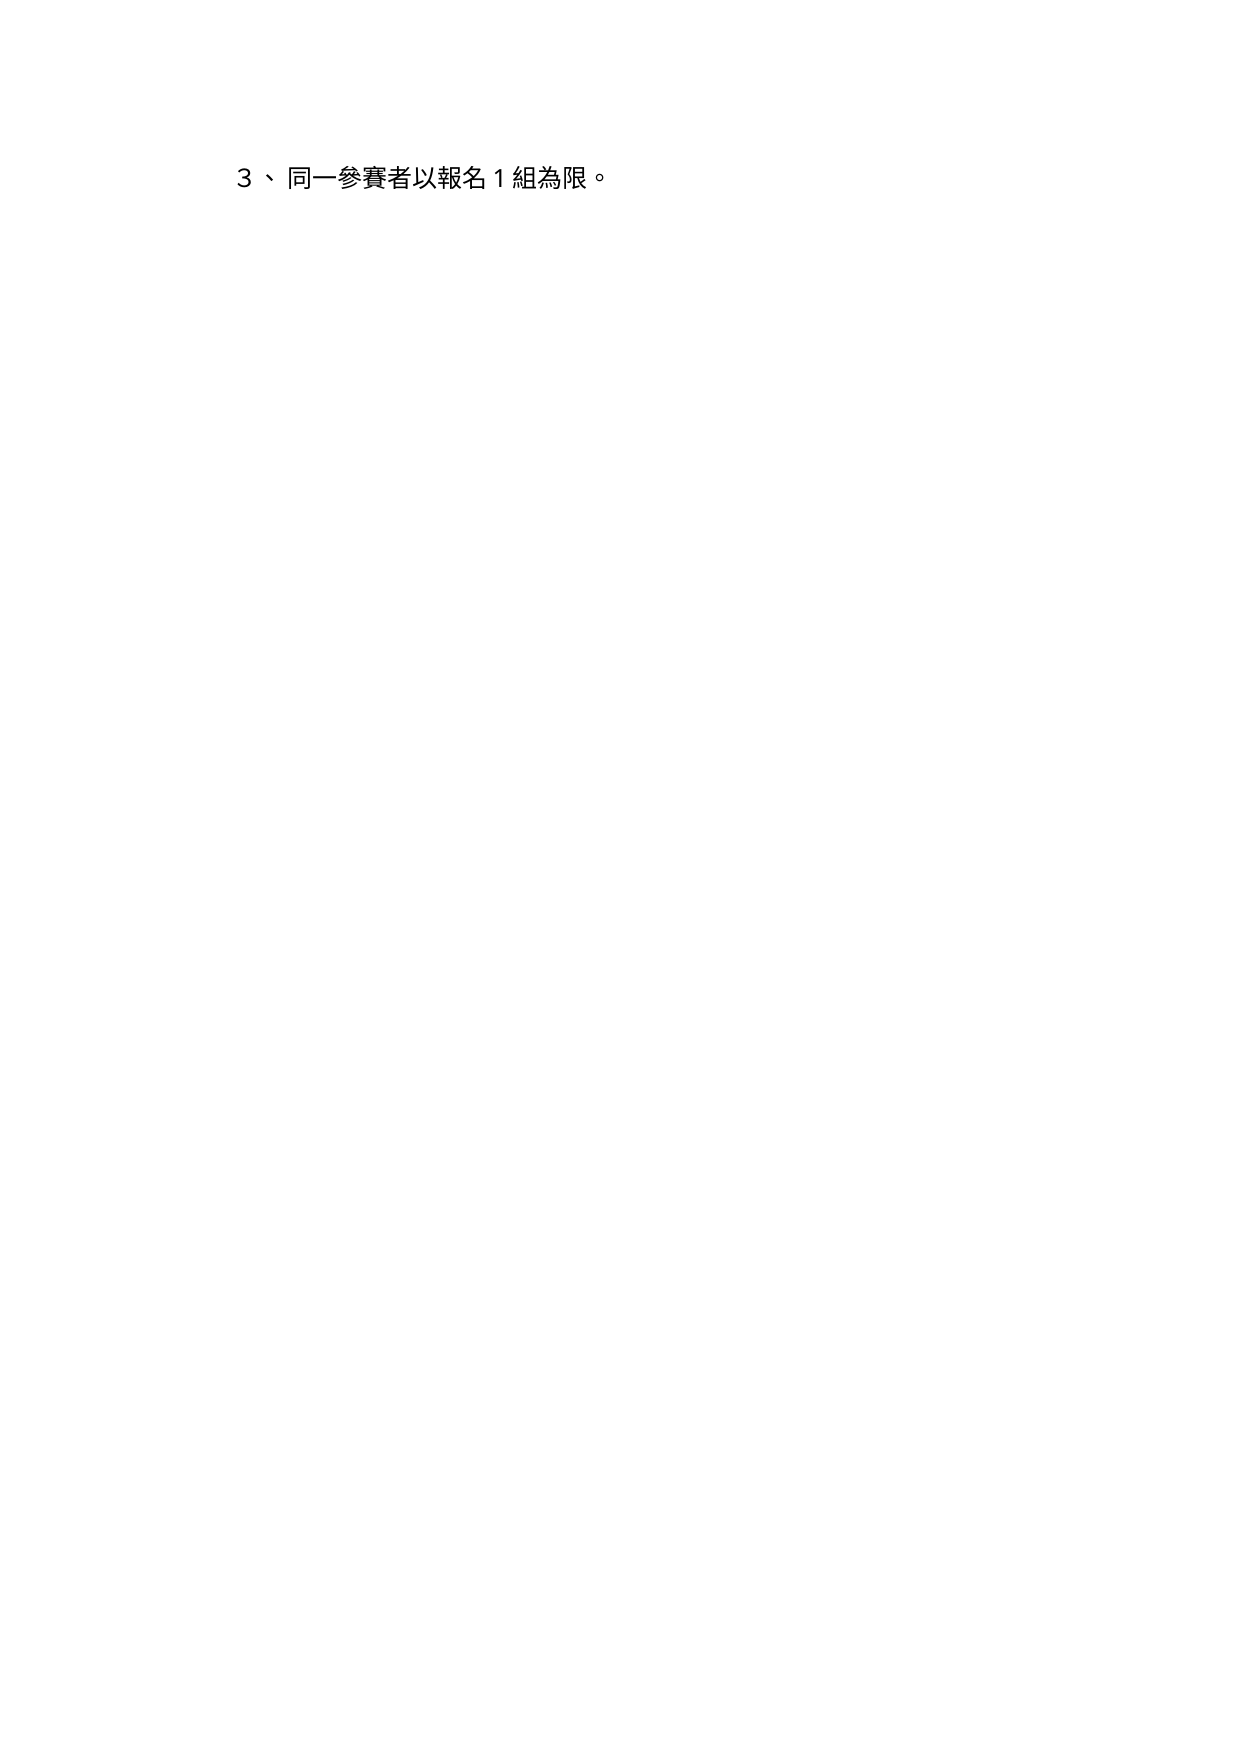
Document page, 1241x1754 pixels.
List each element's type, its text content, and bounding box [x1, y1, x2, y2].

list 同一參賽者以報名1組為限。 [232, 158, 1053, 195]
